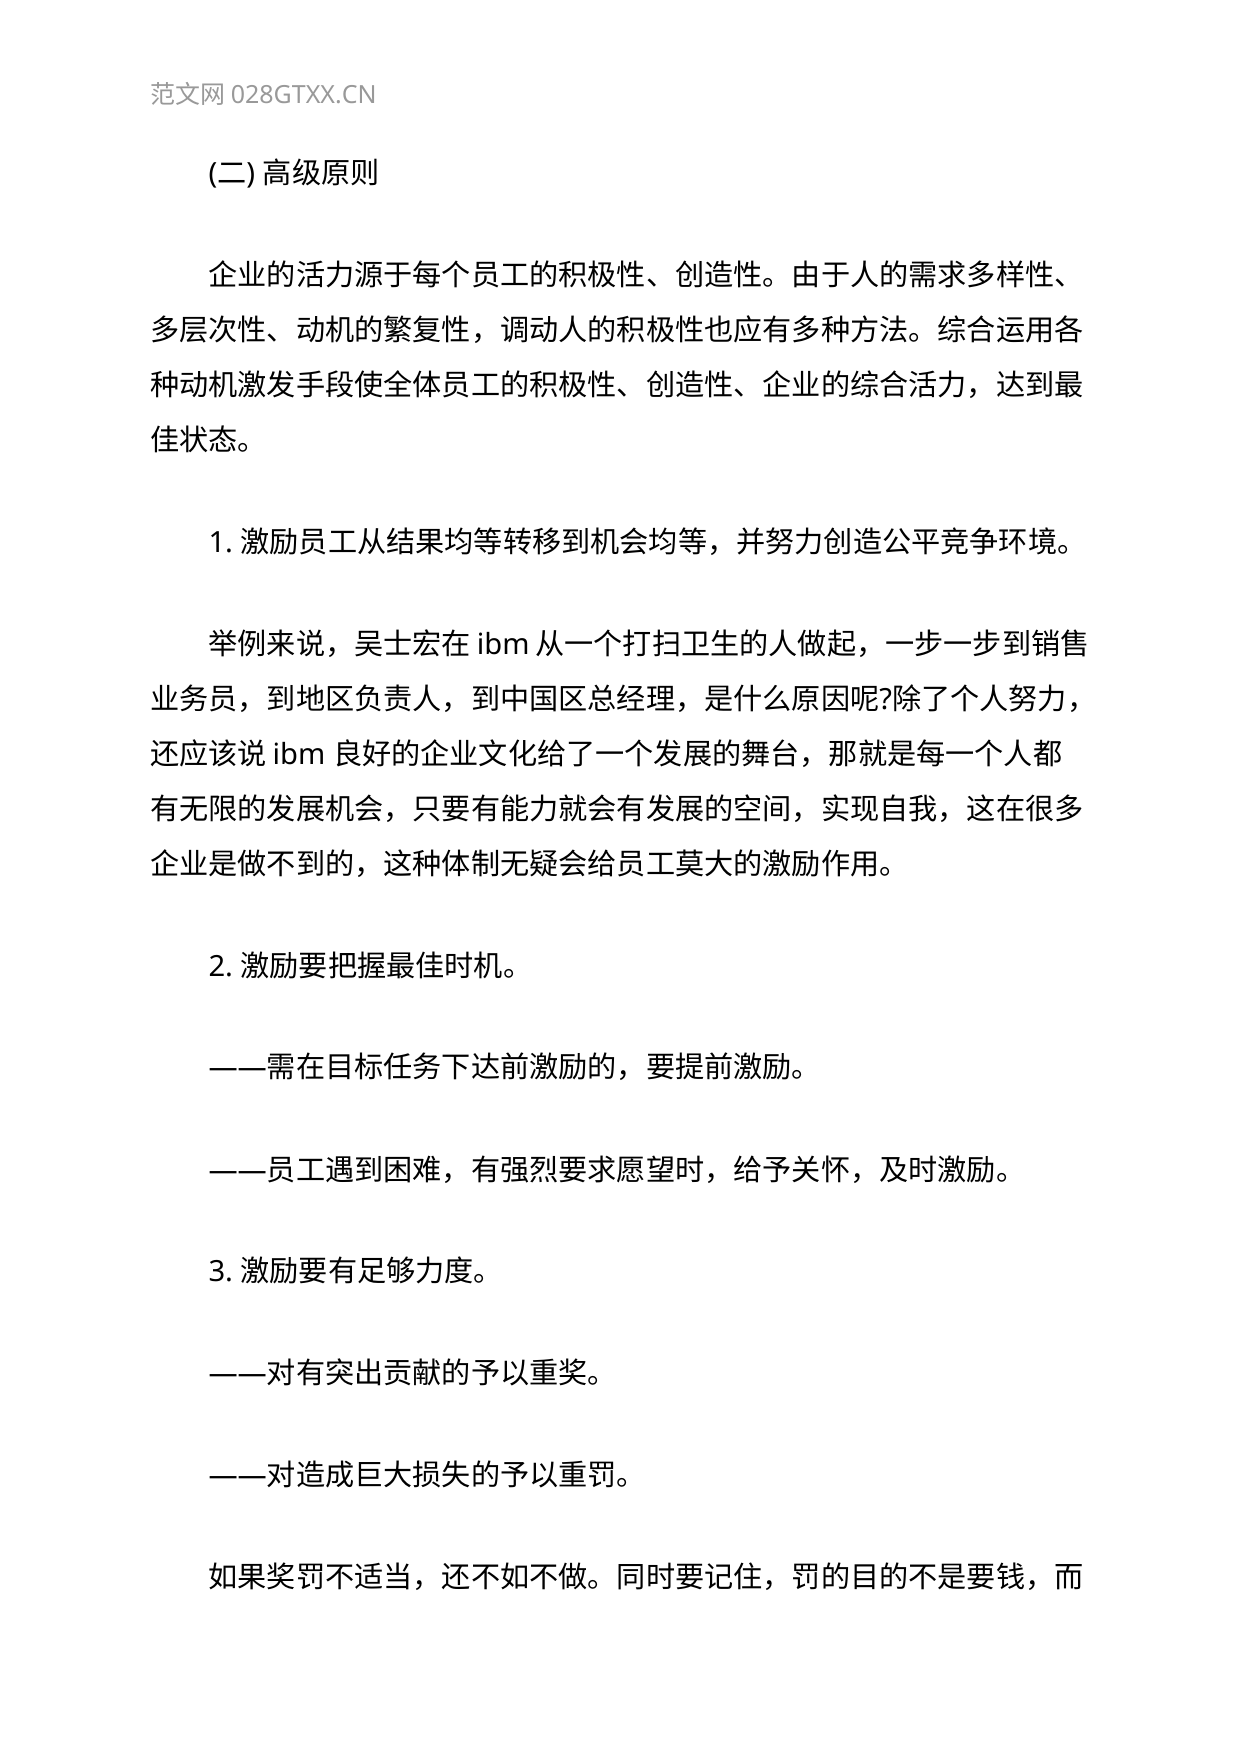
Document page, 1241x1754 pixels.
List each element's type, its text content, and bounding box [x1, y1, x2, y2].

text ——对造成巨大损失的予以重罚。 [150, 1452, 1090, 1494]
text 企业的活力源于每个员工的积极性、创造性。由于人的需求多样性、多层次性、动机的繁复性，调动人的积极性也应有多种方法。综合运用各种动机激发手段使全体员工的积极性、创造性、企业的综合活力，达到最佳状态。 [150, 252, 1090, 459]
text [150, 1554, 1090, 1596]
text (二) 高级原则 [150, 150, 1090, 192]
text ——对有突出贡献的予以重奖。 [150, 1350, 1090, 1392]
text ——员工遇到困难，有强烈要求愿望时，给予关怀，及时激励。 [150, 1146, 1090, 1188]
text ——需在目标任务下达前激励的，要提前激励。 [150, 1044, 1090, 1086]
text 3. 激励要有足够力度。 [150, 1248, 1090, 1290]
text 2. 激励要把握最佳时机。 [150, 942, 1090, 984]
text 1. 激励员工从结果均等转移到机会均等，并努力创造公平竞争环境。 [150, 518, 1090, 561]
text 举例来说，吴士宏在ibm从一个打扫卫生的人做起，一步一步到销售业务员，到地区负责人，到中国区总经理，是什么原因呢?除了个人努力，还应该说ibm 良好的企业文化给了一个发展的舞台，那就是每一个人都有无限的发展机会，只要有能力就会有发展的空间，实现自我，这在很多企业是做不到的，这种体制无疑会给员工莫大的激励作用。 [150, 620, 1090, 883]
